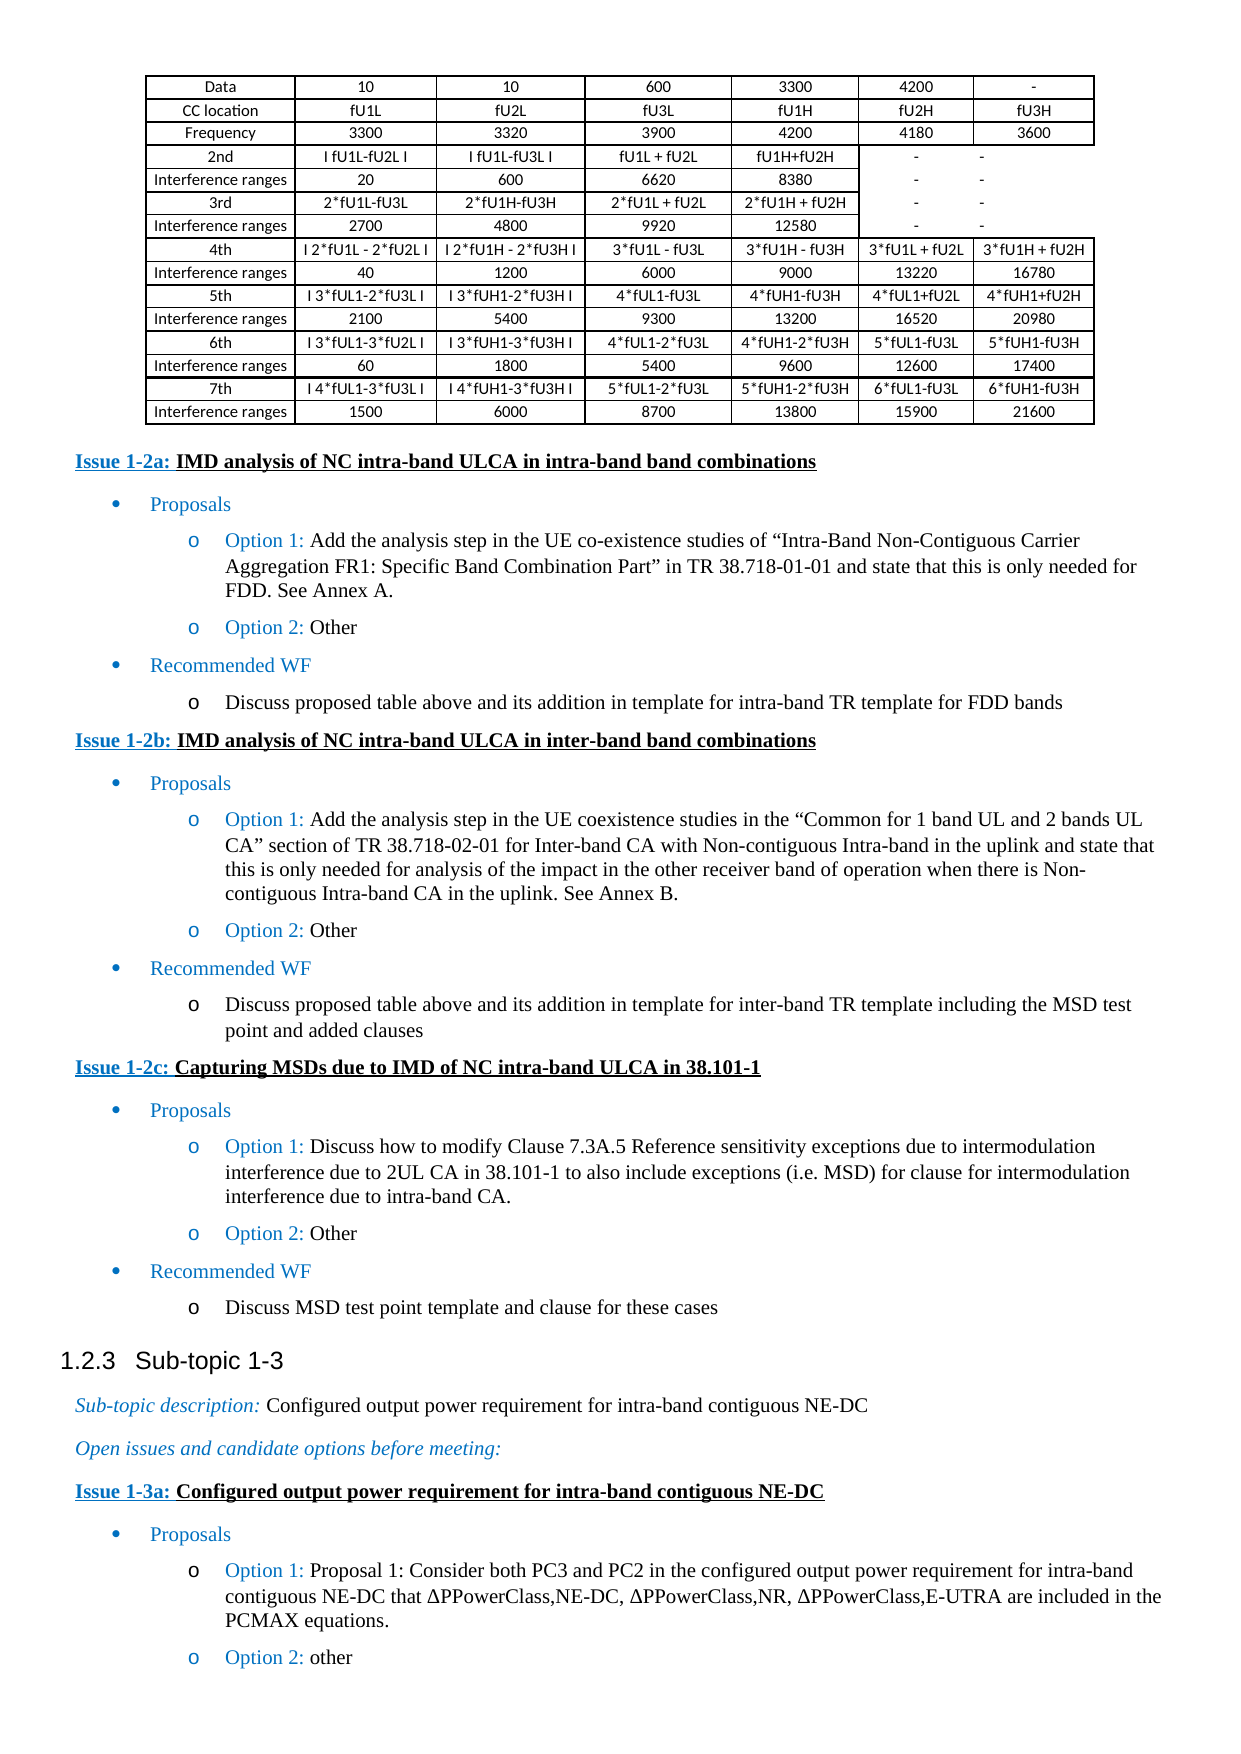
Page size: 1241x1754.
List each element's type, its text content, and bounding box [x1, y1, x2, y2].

table_cell 600 [586, 77, 731, 98]
list Option 1: Add the analysis step in the UE coexistence studies in the “Common for 1 band UL and 2 bands UL CA” section of TR 38.718-02-01 for Inter-band CA with Non-contiguous Intra-band in the uplink and state that this is only needed for analysis of the impact in the other receiver band of operation when there is Non-contiguous Intra-band CA in the uplink. See Annex B. [187, 807, 1165, 905]
table_cell 2nd [147, 146, 294, 168]
table_cell 3*fU1H + fU2H [974, 239, 1093, 261]
table_cell 6th [147, 332, 294, 354]
table_cell fU1L [296, 100, 436, 121]
table_cell - [860, 191, 973, 214]
table_cell 3320 [437, 123, 584, 144]
table_cell 3*fU1L + fU2L [859, 239, 973, 261]
table_cell 4*fUL1-fU3L [586, 286, 731, 307]
table_cell I 3*fUL1-3*fU2L I [296, 332, 436, 354]
list Option 2: Other [187, 1220, 1165, 1246]
table_cell 3300 [296, 123, 436, 144]
table_cell 3600 [974, 123, 1093, 144]
table_cell 15900 [859, 401, 973, 423]
list Option 1: Proposal 1: Consider both PC3 and PC2 in the configured output power requirement for intra-band contiguous NE-DC that ΔPPowerClass,NE-DC, ΔPPowerClass,NR, ΔPPowerClass,E-UTRA are included in the PCMAX equations. [187, 1558, 1165, 1632]
table_cell CC location [147, 100, 294, 121]
table_cell I fU1L-fU2L I [296, 146, 436, 168]
table_cell Interference ranges [147, 401, 294, 423]
table_cell 12580 [732, 215, 858, 237]
table_cell Interference ranges [147, 262, 294, 283]
table_cell 1500 [296, 401, 436, 423]
text Issue 1-2c: Capturing MSDs due to IMD of NC intra-band ULCA in 38.101-1 [75, 1055, 1165, 1079]
table_cell 60 [296, 355, 436, 376]
table_cell Interference ranges [147, 215, 294, 237]
table_cell 5*fUH1-fU3H [974, 332, 1093, 354]
table_cell 2*fU1L-fU3L [296, 193, 436, 214]
table_cell 600 [437, 169, 584, 191]
table_cell 5400 [437, 308, 584, 330]
table_cell I 3*fUH1-2*fU3H I [437, 286, 584, 307]
table_cell 40 [296, 262, 436, 283]
table_cell 13220 [859, 262, 973, 283]
table_cell - [973, 214, 1094, 237]
table_cell 10 [296, 77, 436, 98]
table_cell - [860, 168, 973, 191]
list Option 2: other [187, 1645, 1165, 1671]
table_cell 1200 [437, 262, 584, 283]
text Issue 1-3a: Configured output power requirement for intra-band contiguous NE-DC [75, 1479, 1165, 1503]
text Issue 1-2a: IMD analysis of NC intra-band ULCA in intra-band band combinations [75, 449, 1165, 473]
text Sub-topic description: Configured output power requirement for intra-band contiguous NE-DC [75, 1393, 1165, 1417]
table_cell 5400 [586, 355, 731, 376]
table_cell 2*fU1H + fU2H [732, 193, 858, 214]
table_cell 4th [147, 239, 294, 261]
table_cell 4200 [859, 77, 973, 98]
text Issue 1-2b: IMD analysis of NC intra-band ULCA in inter-band band combinations [75, 728, 1165, 752]
table_cell 17400 [974, 355, 1093, 376]
table_cell Frequency [147, 123, 294, 144]
table_cell Interference ranges [147, 308, 294, 330]
list Recommended WF [112, 956, 1165, 980]
table_cell 8380 [732, 169, 858, 191]
table_cell 1800 [437, 355, 584, 376]
table_cell Interference ranges [147, 169, 294, 191]
table_cell 4*fUH1-2*fU3H [732, 332, 858, 354]
table_cell - [974, 77, 1093, 98]
table_cell 6000 [437, 401, 584, 423]
table_cell fU1L + fU2L [586, 146, 731, 168]
table_cell 20 [296, 169, 436, 191]
table_cell 10 [437, 77, 584, 98]
table_cell fU3H [974, 100, 1093, 121]
table_cell 9600 [732, 355, 858, 376]
table_cell 6*fUH1-fU3H [974, 379, 1093, 400]
table_cell - [973, 191, 1094, 214]
table_cell 2100 [296, 308, 436, 330]
table_cell I fU1L-fU3L I [437, 146, 584, 168]
table_cell 7th [147, 379, 294, 400]
table_cell fU2L [437, 100, 584, 121]
list Option 2: Other [187, 918, 1165, 943]
table_cell - [973, 168, 1094, 191]
table_cell 9920 [586, 215, 731, 237]
list Option 2: Other [187, 615, 1165, 641]
table_cell fU1H [732, 100, 858, 121]
table_cell 9000 [732, 262, 858, 283]
table_cell - [973, 146, 1094, 168]
table_cell I 3*fUL1-2*fU3L I [296, 286, 436, 307]
table_cell Data [147, 77, 294, 98]
table_cell I 4*fUL1-3*fU3L I [296, 379, 436, 400]
table_cell I 2*fU1L - 2*fU2L I [296, 239, 436, 261]
table_cell 4180 [859, 123, 973, 144]
list Proposals [112, 1097, 1165, 1122]
table_cell I 4*fUH1-3*fU3H I [437, 379, 584, 400]
table_cell 3*fU1H - fU3H [732, 239, 858, 261]
table_cell 13800 [732, 401, 858, 423]
list Discuss proposed table above and its addition in template for inter-band TR template including the MSD test point and added clauses [187, 992, 1165, 1042]
table_cell 16780 [974, 262, 1093, 283]
table_cell fU1H+fU2H [732, 146, 858, 168]
subtitle Sub-topic 1-3 [60, 1346, 1165, 1375]
table_cell 21600 [974, 401, 1093, 423]
table_cell - [860, 146, 973, 168]
table_cell 6620 [586, 169, 731, 191]
list Discuss MSD test point template and clause for these cases [187, 1295, 1165, 1321]
table_cell 3*fU1L - fU3L [586, 239, 731, 261]
table_cell 5*fUL1-fU3L [859, 332, 973, 354]
list Proposals [112, 492, 1165, 516]
table_cell 8700 [586, 401, 731, 423]
list Recommended WF [112, 653, 1165, 677]
text Open issues and candidate options before meeting: [75, 1436, 1165, 1460]
table_cell 4*fUH1+fU2H [974, 286, 1093, 307]
table_cell 5th [147, 286, 294, 307]
table_cell I 2*fU1H - 2*fU3H I [437, 239, 584, 261]
table_cell 4*fUH1-fU3H [732, 286, 858, 307]
list Proposals [112, 771, 1165, 795]
table_cell 4*fUL1-2*fU3L [586, 332, 731, 354]
table_cell fU3L [586, 100, 731, 121]
list Discuss proposed table above and its addition in template for intra-band TR template for FDD bands [187, 689, 1165, 715]
table_cell 3900 [586, 123, 731, 144]
table_cell 16520 [859, 308, 973, 330]
list Proposals [112, 1522, 1165, 1546]
table_cell 5*fUH1-2*fU3H [732, 379, 858, 400]
table_cell Interference ranges [147, 355, 294, 376]
table_cell 20980 [974, 308, 1093, 330]
table_cell 4*fUL1+fU2L [859, 286, 973, 307]
table_cell - [860, 214, 973, 237]
table_cell 2*fU1H-fU3H [437, 193, 584, 214]
table_cell 2*fU1L + fU2L [586, 193, 731, 214]
table_cell fU2H [859, 100, 973, 121]
table_cell I 3*fUH1-3*fU3H I [437, 332, 584, 354]
table_cell 13200 [732, 308, 858, 330]
table_cell 4800 [437, 215, 584, 237]
list Recommended WF [112, 1259, 1165, 1283]
table_cell 3rd [147, 193, 294, 214]
table_cell 2700 [296, 215, 436, 237]
list Option 1: Discuss how to modify Clause 7.3A.5 Reference sensitivity exceptions due to intermodulation interference due to 2UL CA in 38.101-1 to also include exceptions (i.e. MSD) for clause for intermodulation interference due to intra-band CA. [187, 1134, 1165, 1208]
table_cell 5*fUL1-2*fU3L [586, 379, 731, 400]
table_cell 4200 [732, 123, 858, 144]
table_cell 9300 [586, 308, 731, 330]
list Option 1: Add the analysis step in the UE co-existence studies of “Intra-Band Non-Contiguous Carrier Aggregation FR1: Specific Band Combination Part” in TR 38.718-01-01 and state that this is only needed for FDD. See Annex A. [187, 528, 1165, 602]
table_cell 12600 [859, 355, 973, 376]
table_cell 3300 [732, 77, 858, 98]
table_cell 6000 [586, 262, 731, 283]
table_cell 6*fUL1-fU3L [859, 379, 973, 400]
